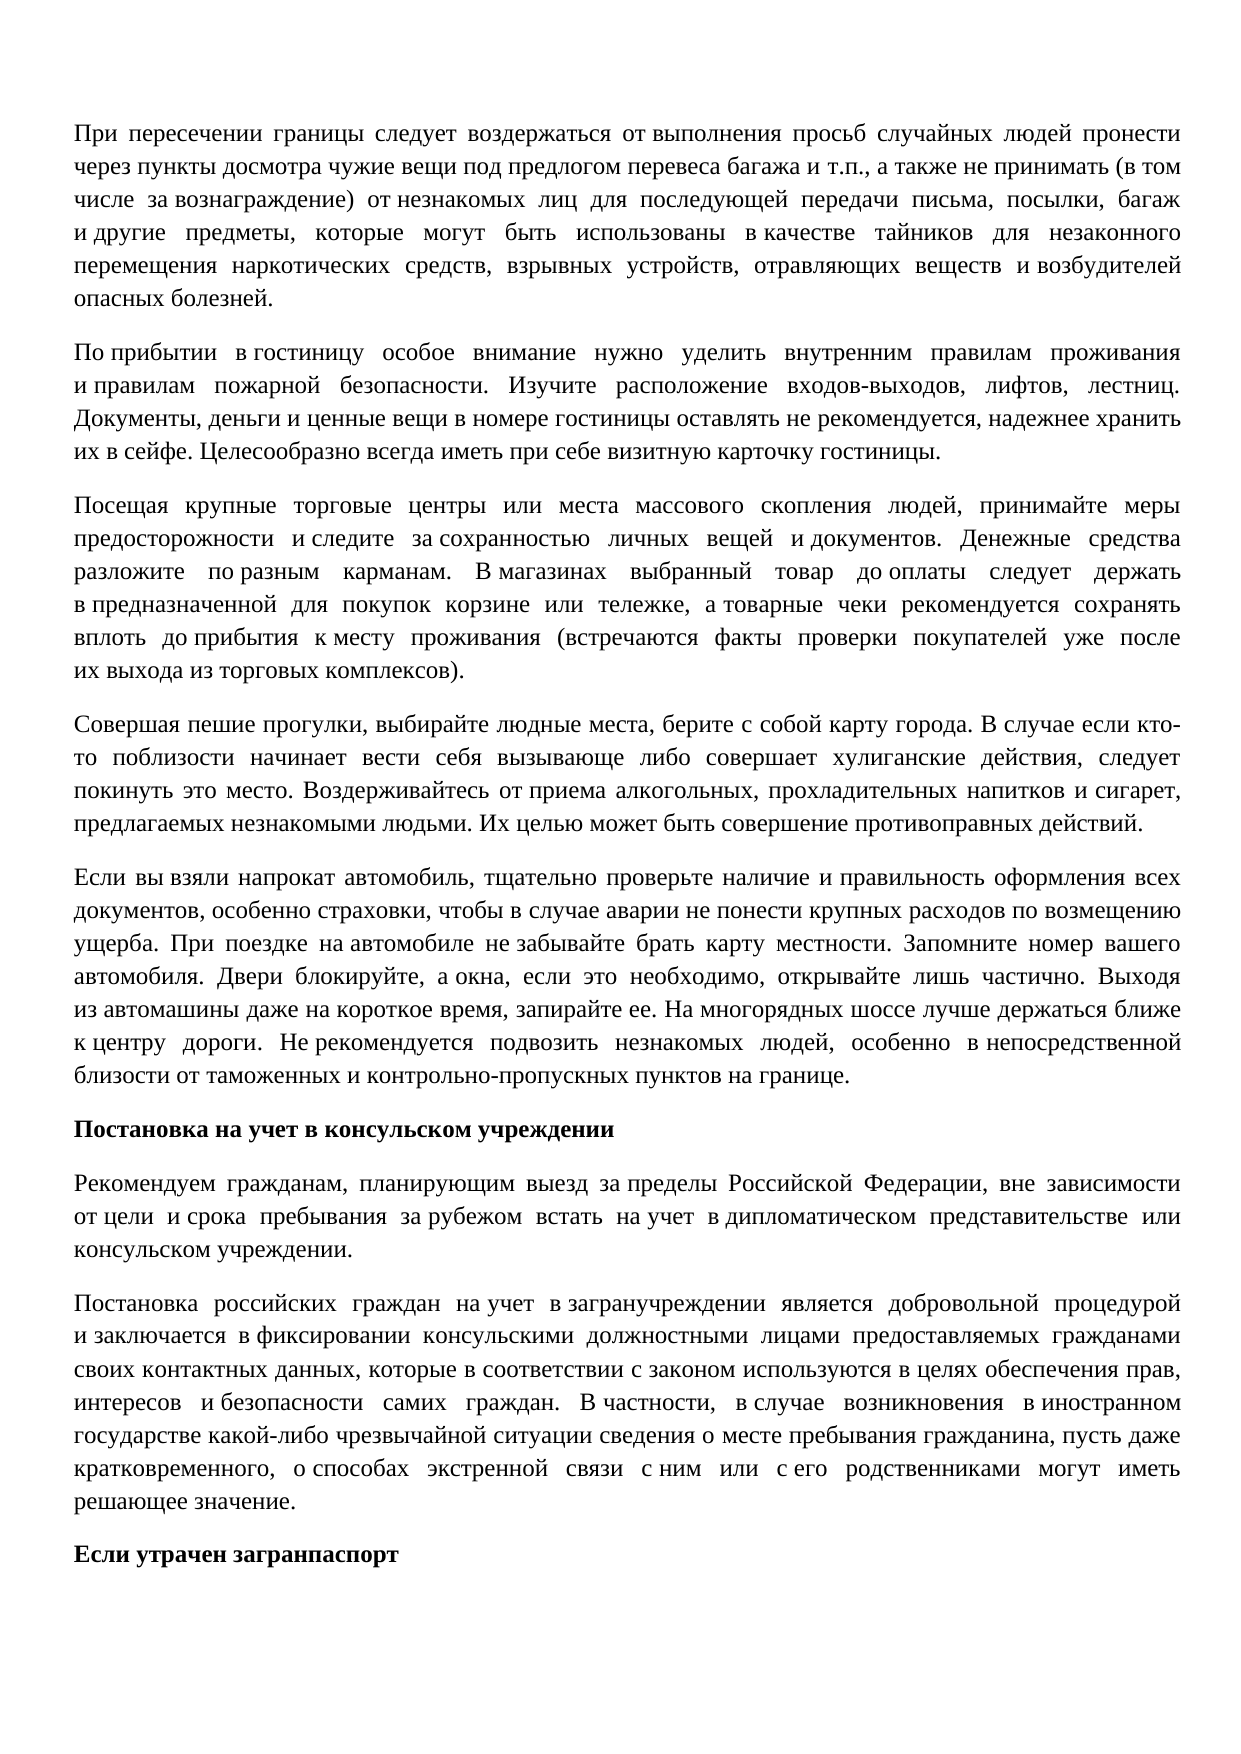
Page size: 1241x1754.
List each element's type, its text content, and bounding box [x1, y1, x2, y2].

text Посещая крупные торговые центры или места массового скопления людей, принимайте меры предосторожности и следите за сохранностью личных вещей и документов. Денежные средства разложите по разным карманам. В магазинах выбранный товар до оплаты следует держать в предназначенной для покупок корзине или тележке, а товарные чеки рекомендуется сохранять вплоть до прибытия к месту проживания (встречаются факты проверки покупателей уже после их выхода из торговых комплексов). [74, 490, 1181, 684]
text Совершая пешие прогулки, выбирайте людные места, берите с собой карту города. В случае если кто-то поблизости начинает вести себя вызывающе либо совершает хулиганские действия, следует покинуть это место. Воздерживайтесь от приема алкогольных, прохладительных напитков и сигарет, предлагаемых незнакомыми людьми. Их целью может быть совершение противоправных действий. [74, 709, 1181, 837]
text Постановка на учет в консульском учреждении [74, 1114, 1181, 1143]
text При пересечении границы следует воздержаться от выполнения просьб случайных людей пронести через пункты досмотра чужие вещи под предлогом перевеса багажа и т.п., а также не принимать (в том числе за вознаграждение) от незнакомых лиц для последующей передачи письма, посылки, багаж и другие предметы, которые могут быть использованы в качестве тайников для незаконного перемещения наркотических средств, взрывных устройств, отравляющих веществ и возбудителей опасных болезней. [74, 118, 1181, 312]
text Рекомендуем гражданам, планирующим выезд за пределы Российской Федерации, вне зависимости от цели и срока пребывания за рубежом встать на учет в дипломатическом представительстве или консульском учреждении. [74, 1168, 1181, 1262]
text Постановка российских граждан на учет в загранучреждении является добровольной процедурой и заключается в фиксировании консульскими должностными лицами предоставляемых гражданами своих контактных данных, которые в соответствии с законом используются в целях обеспечения прав, интересов и безопасности самих граждан. В частности, в случае возникновения в иностранном государстве какой-либо чрезвычайной ситуации сведения о месте пребывания гражданина, пусть даже кратковременного, о способах экстренной связи с ним или с его родственниками могут иметь решающее значение. [74, 1288, 1181, 1514]
text По прибытии в гостиницу особое внимание нужно уделить внутренним правилам проживания и правилам пожарной безопасности. Изучите расположение входов-выходов, лифтов, лестниц. Документы, деньги и ценные вещи в номере гостиницы оставлять не рекомендуется, надежнее хранить их в сейфе. Целесообразно всегда иметь при себе визитную карточку гостиницы. [74, 337, 1181, 465]
text Если вы взяли напрокат автомобиль, тщательно проверьте наличие и правильность оформления всех документов, особенно страховки, чтобы в случае аварии не понести крупных расходов по возмещению ущерба. При поездке на автомобиле не забывайте брать карту местности. Запомните номер вашего автомобиля. Двери блокируйте, а окна, если это необходимо, открывайте лишь частично. Выходя из автомашины даже на короткое время, запирайте ее. На многорядных шоссе лучше держаться ближе к центру дороги. Не рекомендуется подвозить незнакомых людей, особенно в непосредственной близости от таможенных и контрольно-пропускных пунктов на границе. [74, 862, 1181, 1089]
text Если утрачен загранпаспорт [74, 1539, 1181, 1568]
